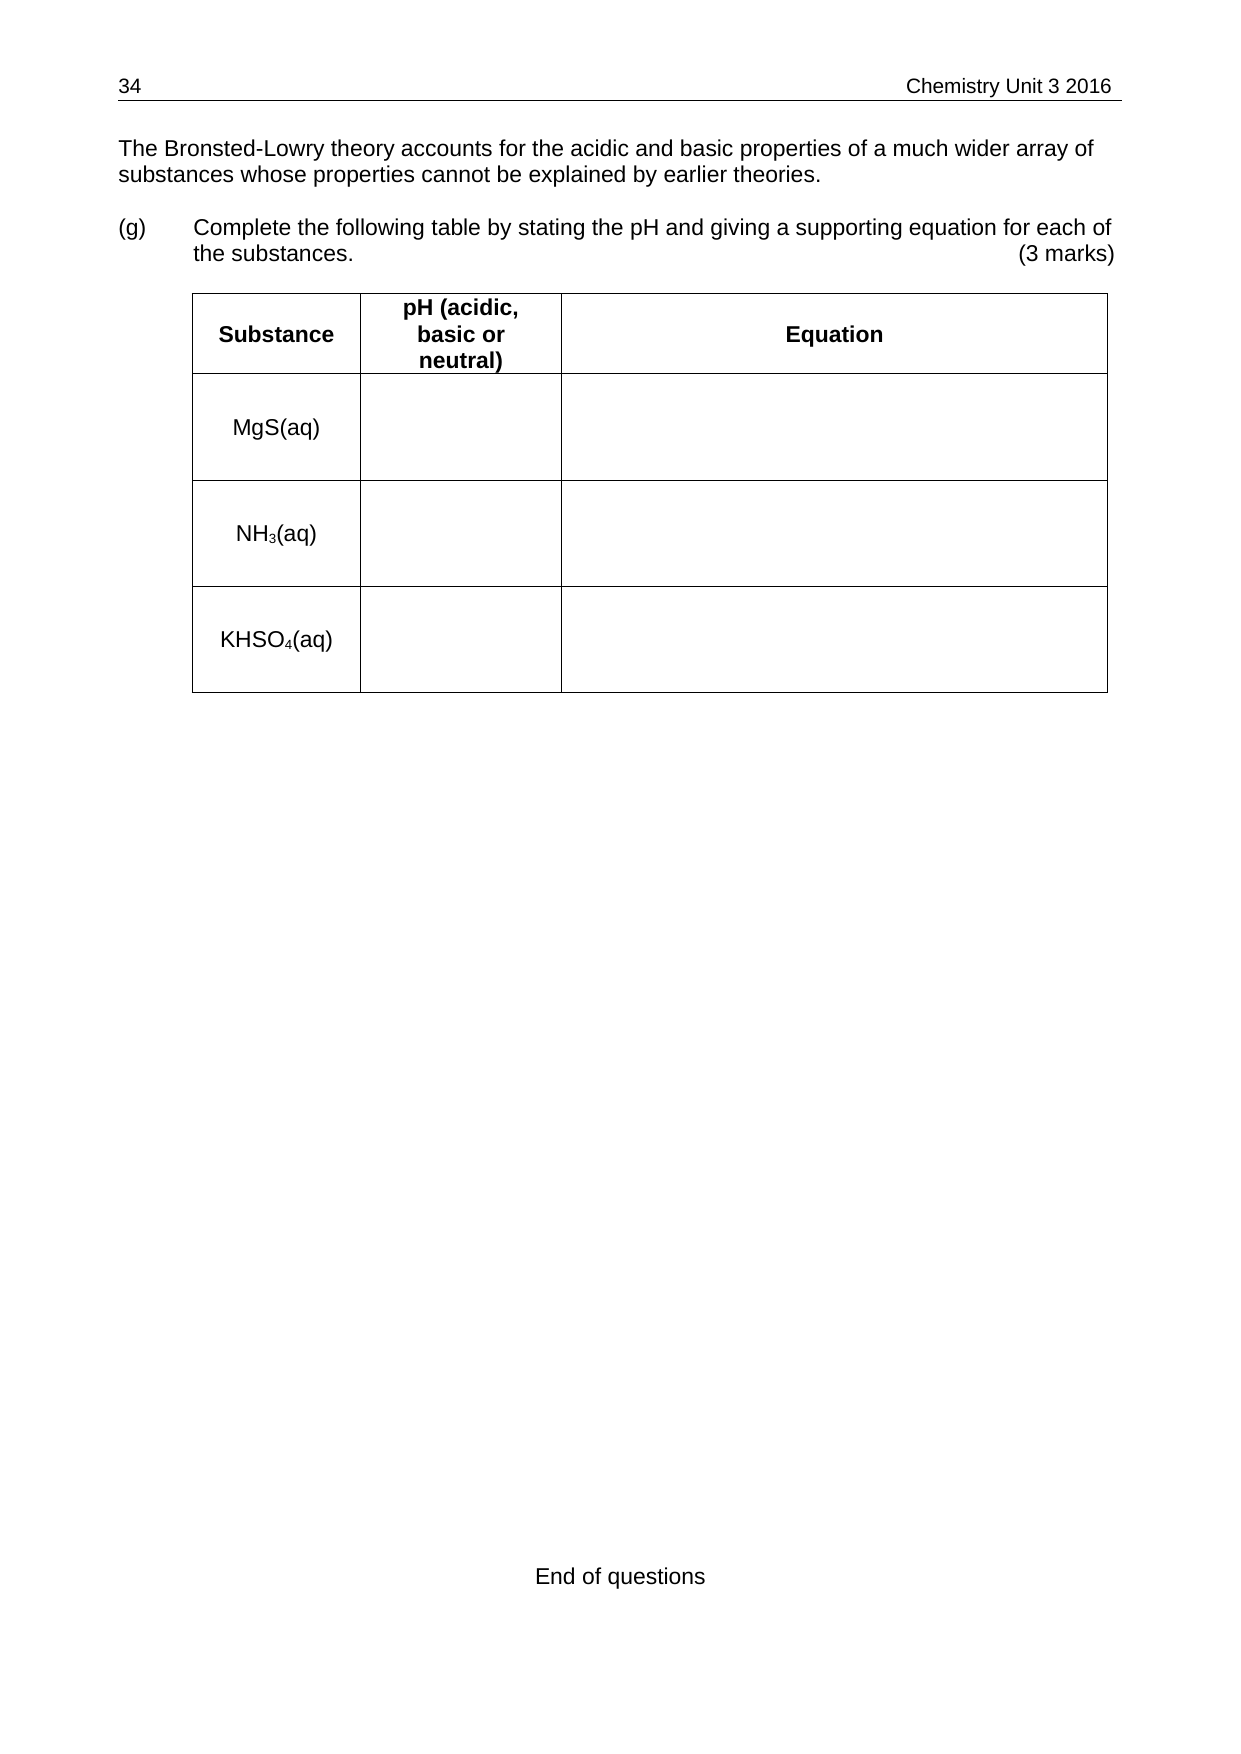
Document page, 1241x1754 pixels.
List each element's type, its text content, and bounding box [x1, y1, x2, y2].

table_header Equation [562, 294, 1107, 373]
table_header pH (acidic, basic or neutral) [361, 294, 561, 373]
text (g) Complete the following table by stating the pH and giving a supporting equation for each of the substances. (3 marks) [118, 214, 1122, 267]
text End of questions [118, 1563, 1122, 1589]
table_cell NH3(aq) [193, 481, 360, 586]
text The Bronsted-Lowry theory accounts for the acidic and basic properties of a much wider array of substances whose properties cannot be explained by earlier theories. [118, 135, 1122, 188]
table_cell KHSO4(aq) [193, 587, 360, 692]
table_cell [361, 374, 561, 479]
table_cell [361, 587, 561, 692]
table_cell [562, 587, 1107, 692]
table_header Substance [193, 294, 360, 373]
table_cell MgS(aq) [193, 374, 360, 479]
table_cell [361, 481, 561, 586]
table_cell [562, 481, 1107, 586]
table_cell [562, 374, 1107, 479]
